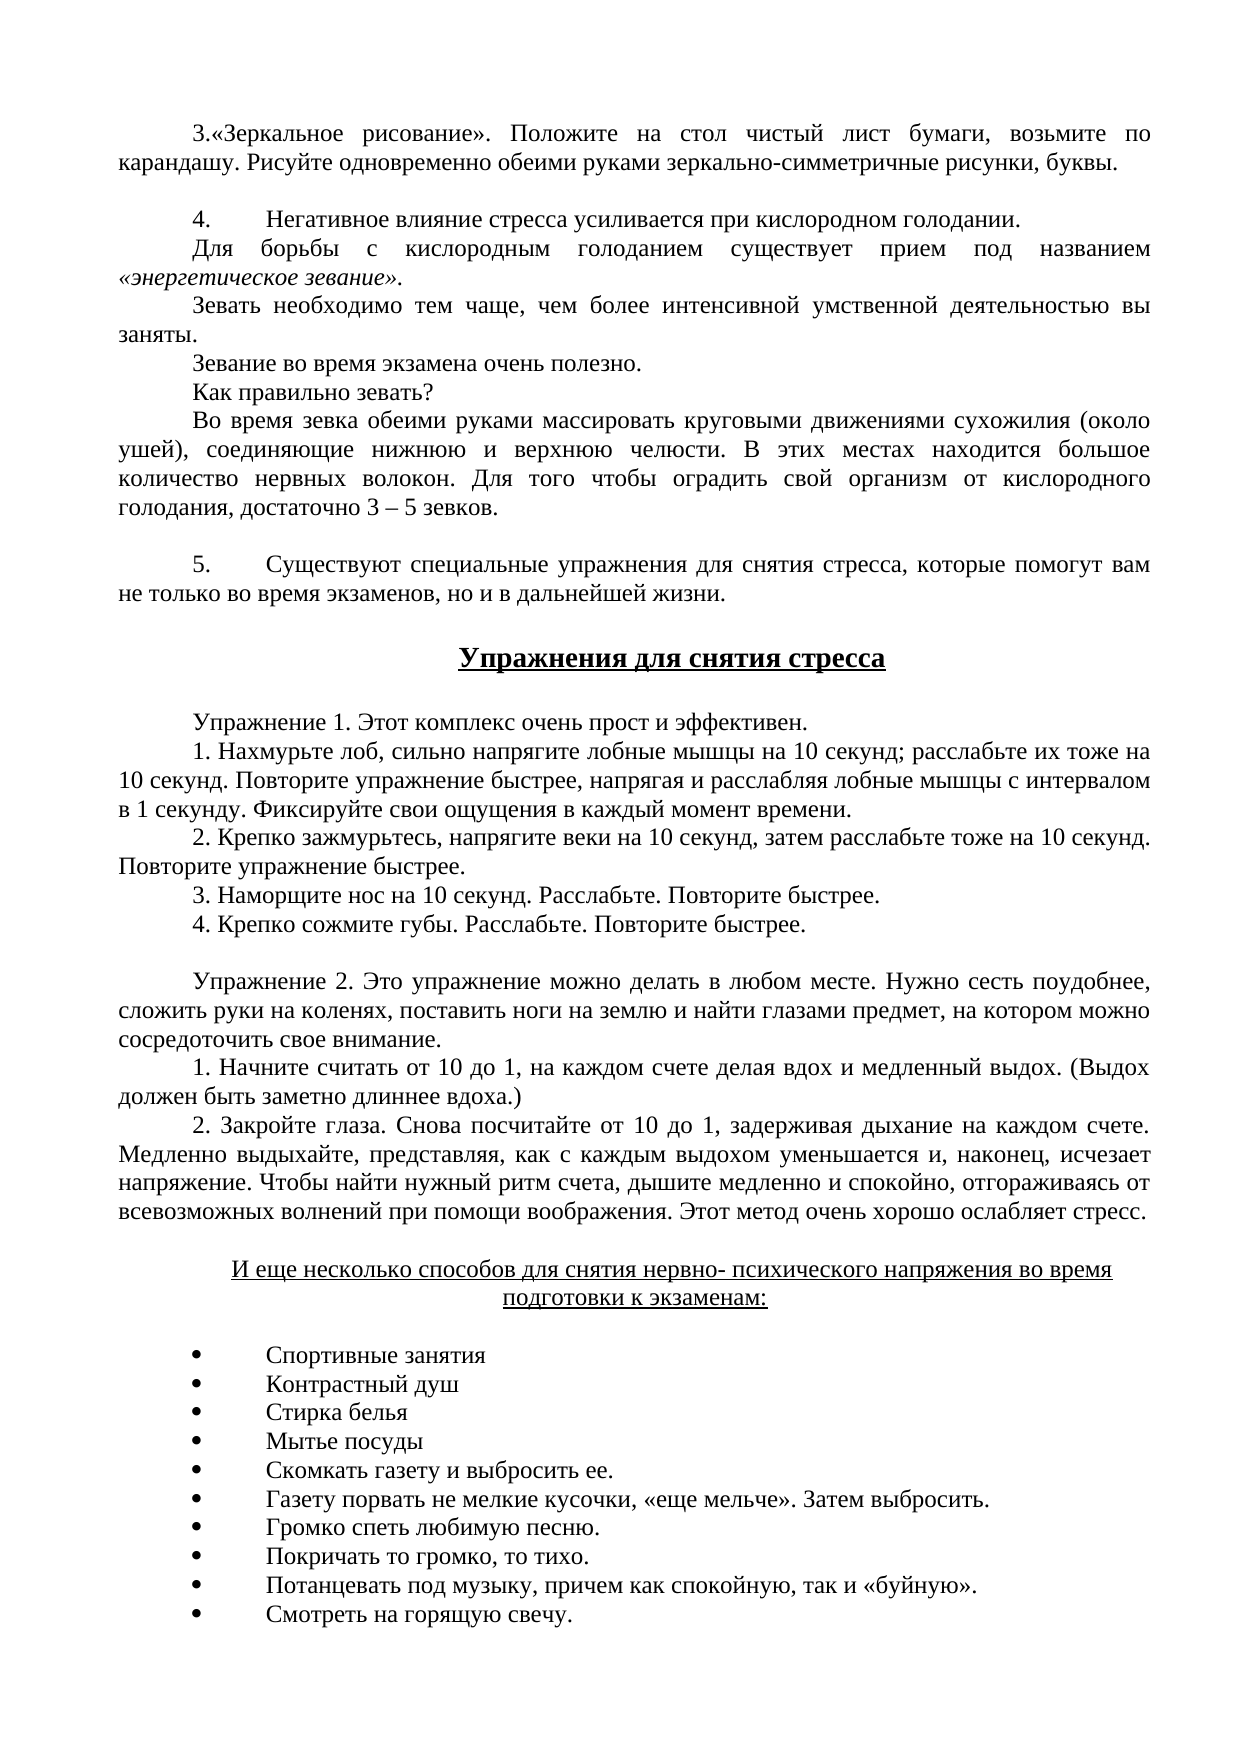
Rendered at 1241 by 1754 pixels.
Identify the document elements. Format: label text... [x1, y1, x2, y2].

text 2. Крепко зажмурьтесь, напрягите веки на 10 секунд, затем расслабьте тоже на 10 секунд. Повторите упражнение быстрее. [118, 822, 1152, 880]
text Упражнение 2. Это упражнение можно делать в любом месте. Нужно сесть поудобнее, сложить руки на коленях, поставить ноги на землю и найти глазами предмет, на котором можно сосредоточить свое внимание. [118, 966, 1152, 1052]
text 2. Закройте глаза. Снова посчитайте от 10 до 1, задерживая дыхание на каждом счете. Медленно выдыхайте, представляя, как с каждым выдохом уменьшается и, наконец, исчезает напряжение. Чтобы найти нужный ритм счета, дышите медленно и спокойно, отгораживаясь от всевозможных волнений при помощи воображения. Этот метод очень хорошо ослабляет стресс. [118, 1110, 1152, 1225]
text Во время зевка обеими руками массировать круговыми движениями сухожилия (около ушей), соединяющие нижнюю и верхнюю челюсти. В этих местах находится большое количество нервных волокон. Для того чтобы оградить свой организм от кислородного голодания, достаточно 3 – 5 зевков. [118, 406, 1152, 521]
text Упражнение 1. Этот комплекс очень прост и эффективен. [118, 707, 1152, 736]
text 3.«Зеркальное рисование». Положите на стол чистый лист бумаги, возьмите по карандашу. Рисуйте одновременно обеими руками зеркально-симметричные рисунки, буквы. [118, 118, 1152, 176]
list Скомкать газету и выбросить ее. [118, 1455, 1152, 1484]
list Покричать то громко, то тихо. [118, 1541, 1152, 1570]
list Негативное влияние стресса усиливается при кислородном голодании. [118, 204, 1152, 233]
list Мытье посуды [118, 1426, 1152, 1455]
list Существуют специальные упражнения для снятия стресса, которые помогут вам не только во время экзаменов, но и в дальнейшей жизни. [118, 549, 1152, 607]
text Как правильно зевать? [118, 377, 1152, 406]
text 1. Нахмурьте лоб, сильно напрягите лобные мышцы на 10 секунд; расслабьте их тоже на 10 секунд. Повторите упражнение быстрее, напрягая и расслабляя лобные мышцы с интервалом в 1 секунду. Фиксируйте свои ощущения в каждый момент времени. [118, 736, 1152, 822]
text 4. Крепко сожмите губы. Расслабьте. Повторите быстрее. [118, 909, 1152, 937]
list Смотреть на горящую свечу. [118, 1599, 1152, 1627]
list Громко спеть любимую песню. [118, 1512, 1152, 1541]
text Зевать необходимо тем чаще, чем более интенсивной умственной деятельностью вы заняты. [118, 291, 1152, 348]
text 1. Начните считать от 10 до 1, на каждом счете делая вдох и медленный выдох. (Выдох должен быть заметно длиннее вдоха.) [118, 1052, 1152, 1110]
list Контрастный душ [118, 1369, 1152, 1397]
text Для борьбы с кислородным голоданием существует прием под названием «энергетическое зевание». [118, 233, 1152, 291]
text Зевание во время экзамена очень полезно. [118, 348, 1152, 377]
list Стирка белья [118, 1397, 1152, 1426]
text И еще несколько способов для снятия нервно- психического напряжения во время подготовки к экзаменам: [118, 1254, 1152, 1311]
list Газету порвать не мелкие кусочки, «еще мельче». Затем выбросить. [118, 1484, 1152, 1512]
text Упражнения для снятия стресса [118, 640, 1152, 674]
text 3. Наморщите нос на 10 секунд. Расслабьте. Повторите быстрее. [118, 880, 1152, 909]
list Спортивные занятия [118, 1340, 1152, 1369]
list Потанцевать под музыку, причем как спокойную, так и «буйную». [118, 1570, 1152, 1599]
